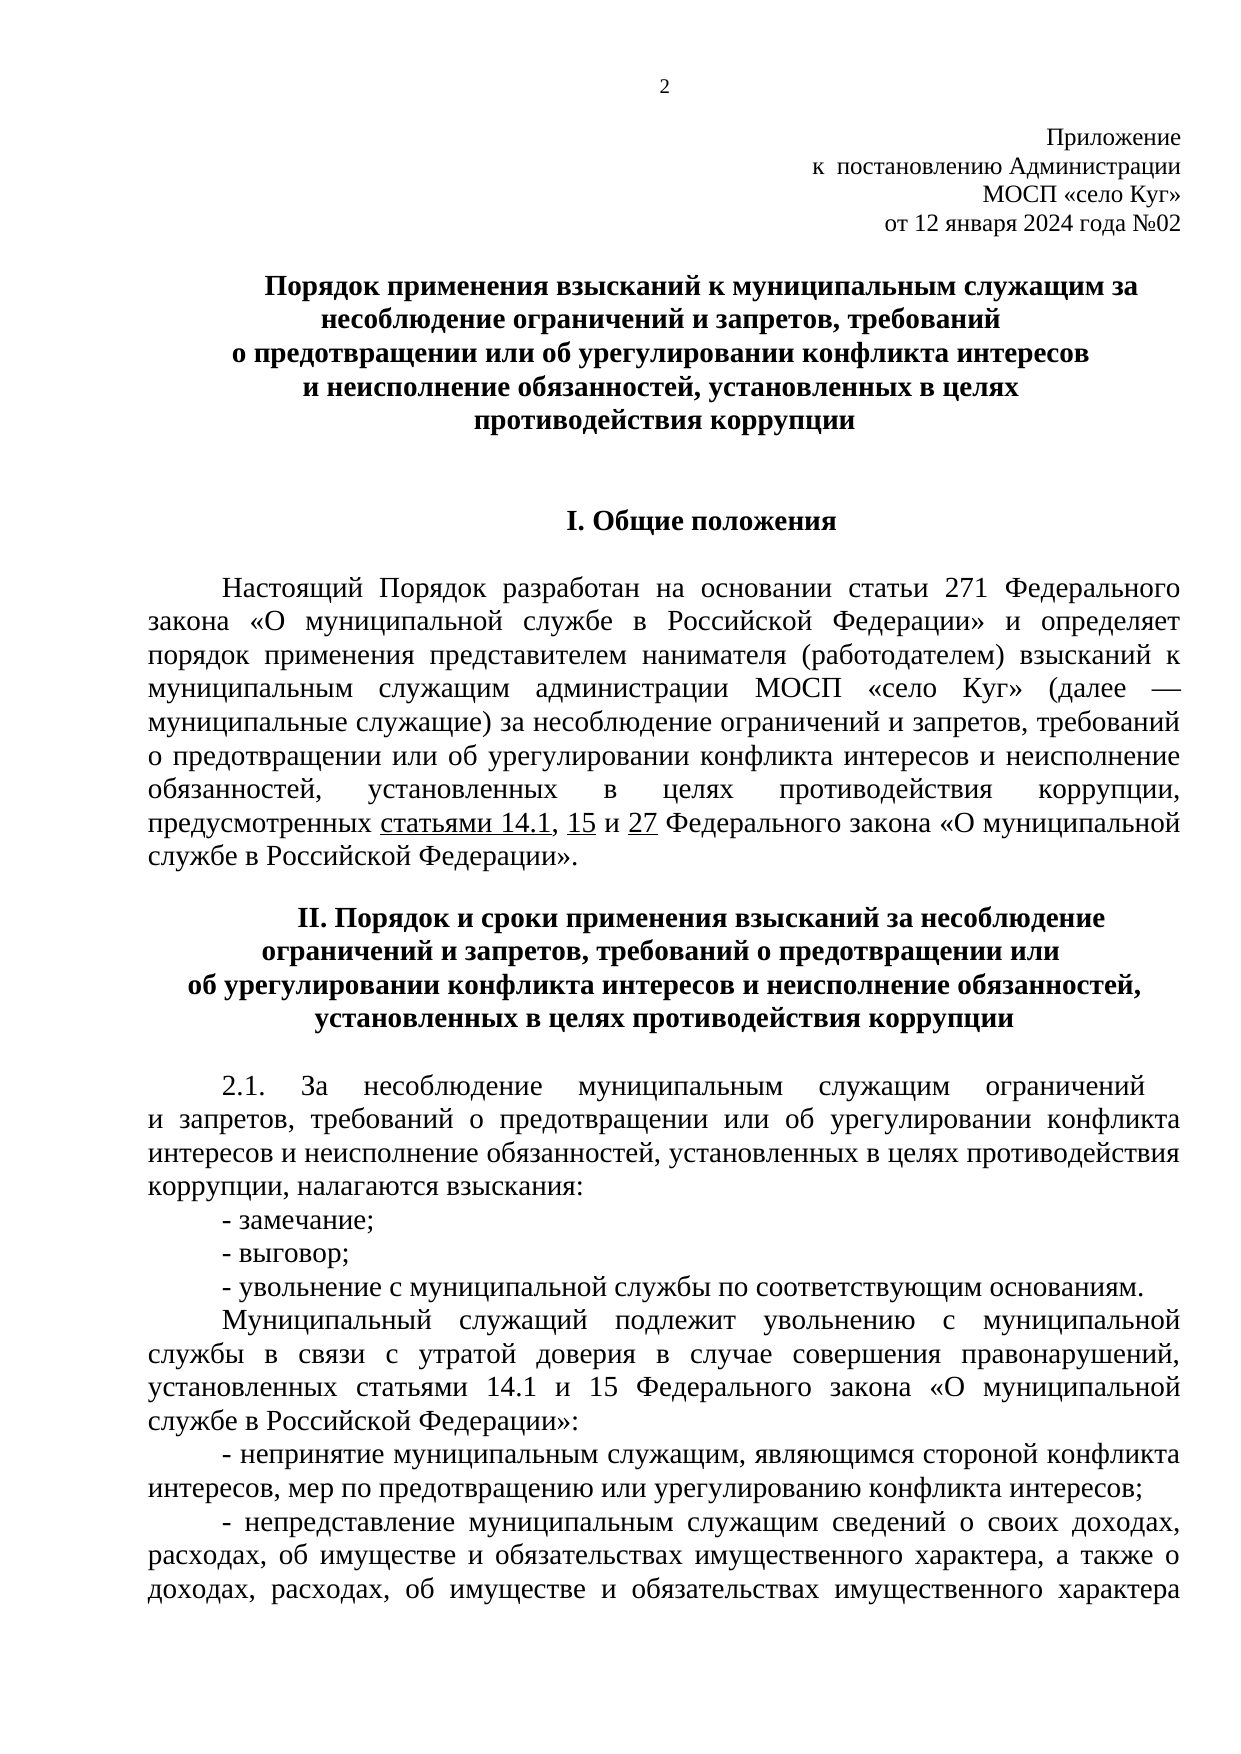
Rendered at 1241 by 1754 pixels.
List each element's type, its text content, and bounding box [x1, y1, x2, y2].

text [148, 1504, 1181, 1604]
text 2.1. За несоблюдение муниципальным служащим ограничений и запретов, требований о предотвращении или об урегулировании конфликта интересов и неисполнение обязанностей, установленных в целях противодействия коррупции, налагаются взыскания: [148, 1068, 1181, 1202]
text II. Порядок и сроки применения взысканий за несоблюдение ограничений и запретов, требований о предотвращении или об урегулировании конфликта интересов и неисполнение обязанностей, установленных в целях противодействия коррупции [148, 900, 1181, 1034]
text Порядок применения взысканий к муниципальным служащим за несоблюдение ограничений и запретов, требований о предотвращении или об урегулировании конфликта интересов и неисполнение обязанностей, установленных в целях противодействия коррупции [148, 268, 1181, 436]
text - выговор; [148, 1235, 1181, 1269]
text - замечание; [148, 1202, 1181, 1235]
text Муниципальный служащий подлежит увольнению с муниципальной службы в связи с утратой доверия в случае совершения правонарушений, установленных статьями 14.1 и 15 Федерального закона «О муниципальной службе в Российской Федерации»: [148, 1302, 1181, 1437]
text от 12 января 2024 года №02 [148, 208, 1181, 237]
text Настоящий Порядок разработан на основании статьи 271 Федерального закона «О муниципальной службе в Российской Федерации» и определяет порядок применения представителем нанимателя (работодателем) взысканий к муниципальным служащим администрации МОСП «село Куг» (далее — муниципальные служащие) за несоблюдение ограничений и запретов, требований о предотвращении или об урегулировании конфликта интересов и неисполнение обязанностей, установленных в целях противодействия коррупции, предусмотренных статьями 14.1, 15 и 27 Федерального закона «О муниципальной службе в Российской Федерации». [148, 570, 1181, 872]
text - непринятие муниципальным служащим, являющимся стороной конфликта интересов, мер по предотвращению или урегулированию конфликта интересов; [148, 1437, 1181, 1504]
text - увольнение с муниципальной службы по соответствующим основаниям. [148, 1269, 1181, 1302]
text Приложение [148, 122, 1181, 151]
text I. Общие положения [148, 503, 1181, 536]
text МОСП «село Куг» [148, 179, 1181, 208]
text к постановлению Администрации [148, 151, 1181, 179]
